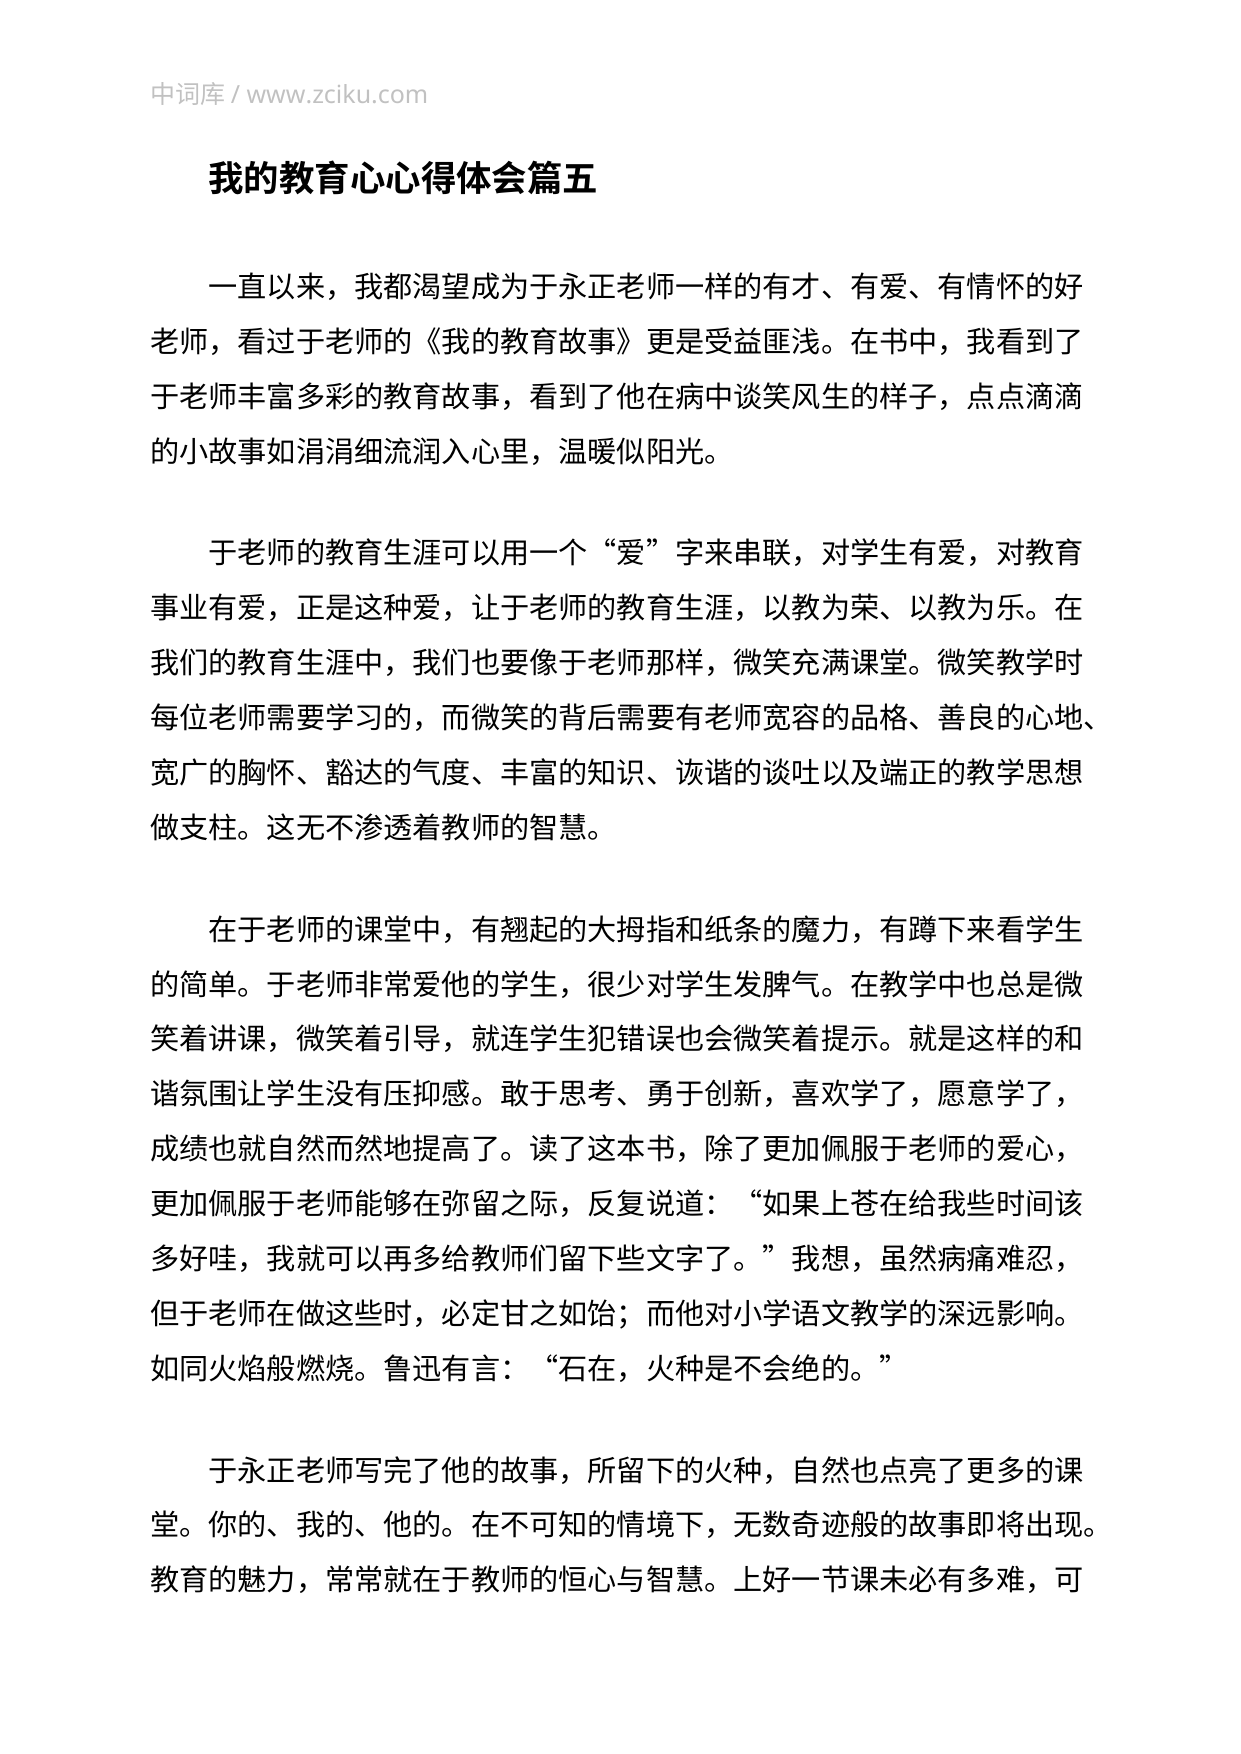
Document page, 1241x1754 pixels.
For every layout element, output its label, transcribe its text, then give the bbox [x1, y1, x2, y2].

text 于老师的教育生涯可以用一个“爱”字来串联，对学生有爱，对教育事业有爱，正是这种爱，让于老师的教育生涯，以教为荣、以教为乐。在我们的教育生涯中，我们也要像于老师那样，微笑充满课堂。微笑教学时每位老师需要学习的，而微笑的背后需要有老师宽容的品格、善良的心地、宽广的胸怀、豁达的气度、丰富的知识、诙谐的谈吐以及端正的教学思想做支柱。这无不渗透着教师的智慧。 [150, 530, 1090, 847]
text 在于老师的课堂中，有翘起的大拇指和纸条的魔力，有蹲下来看学生的简单。于老师非常爱他的学生，很少对学生发脾气。在教学中也总是微笑着讲课，微笑着引导，就连学生犯错误也会微笑着提示。就是这样的和谐氛围让学生没有压抑感。敢于思考、勇于创新，喜欢学了，愿意学了，成绩也就自然而然地提高了。读了这本书，除了更加佩服于老师的爱心，更加佩服于老师能够在弥留之际，反复说道：“如果上苍在给我些时间该多好哇，我就可以再多给教师们留下些文字了。”我想，虽然病痛难忍，但于老师在做这些时，必定甘之如饴；而他对小学语文教学的深远影响。如同火焰般燃烧。鲁迅有言：“石在，火种是不会绝的。” [150, 906, 1090, 1388]
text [150, 1447, 1090, 1599]
text 一直以来，我都渴望成为于永正老师一样的有才、有爱、有情怀的好老师，看过于老师的《我的教育故事》更是受益匪浅。在书中，我看到了于老师丰富多彩的教育故事，看到了他在病中谈笑风生的样子，点点滴滴的小故事如涓涓细流润入心里，温暖似阳光。 [150, 263, 1090, 470]
text 我的教育心心得体会篇五 [150, 150, 1090, 201]
